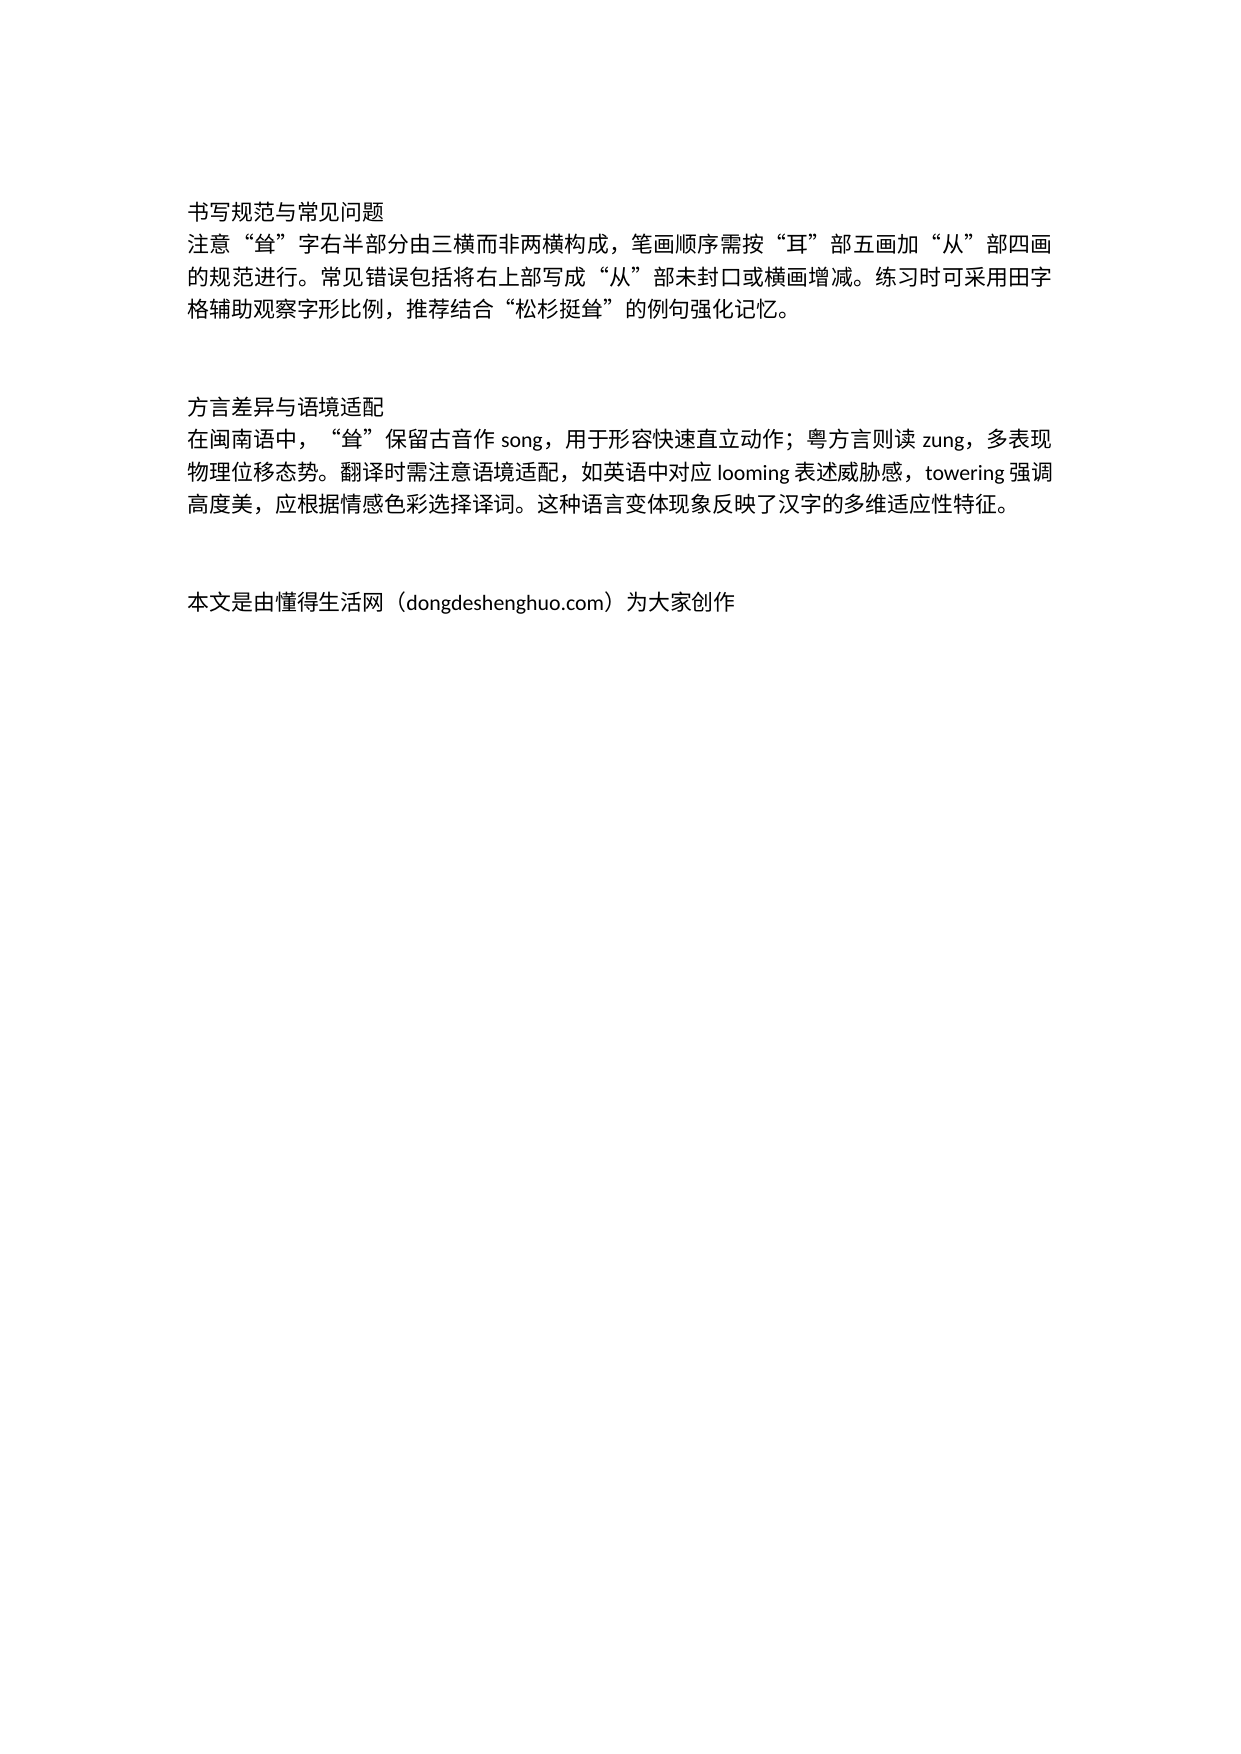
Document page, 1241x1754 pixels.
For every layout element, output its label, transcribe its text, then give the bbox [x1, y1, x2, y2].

text 本文是由懂得生活网（dongdeshenghuo.com）为大家创作 [187, 584, 1053, 617]
text 方言差异与语境适配 [187, 389, 1053, 422]
text 在闽南语中，“耸”保留古音作song，用于形容快速直立动作；粤方言则读zung，多表现物理位移态势。翻译时需注意语境适配，如英语中对应looming表述威胁感，towering强调高度美，应根据情感色彩选择译词。这种语言变体现象反映了汉字的多维适应性特征。 [187, 422, 1053, 519]
text 注意“耸”字右半部分由三横而非两横构成，笔画顺序需按“耳”部五画加“从”部四画的规范进行。常见错误包括将右上部写成“从”部未封口或横画增减。练习时可采用田字格辅助观察字形比例，推荐结合“松杉挺耸”的例句强化记忆。 [187, 227, 1053, 324]
text 书写规范与常见问题 [187, 194, 1053, 227]
